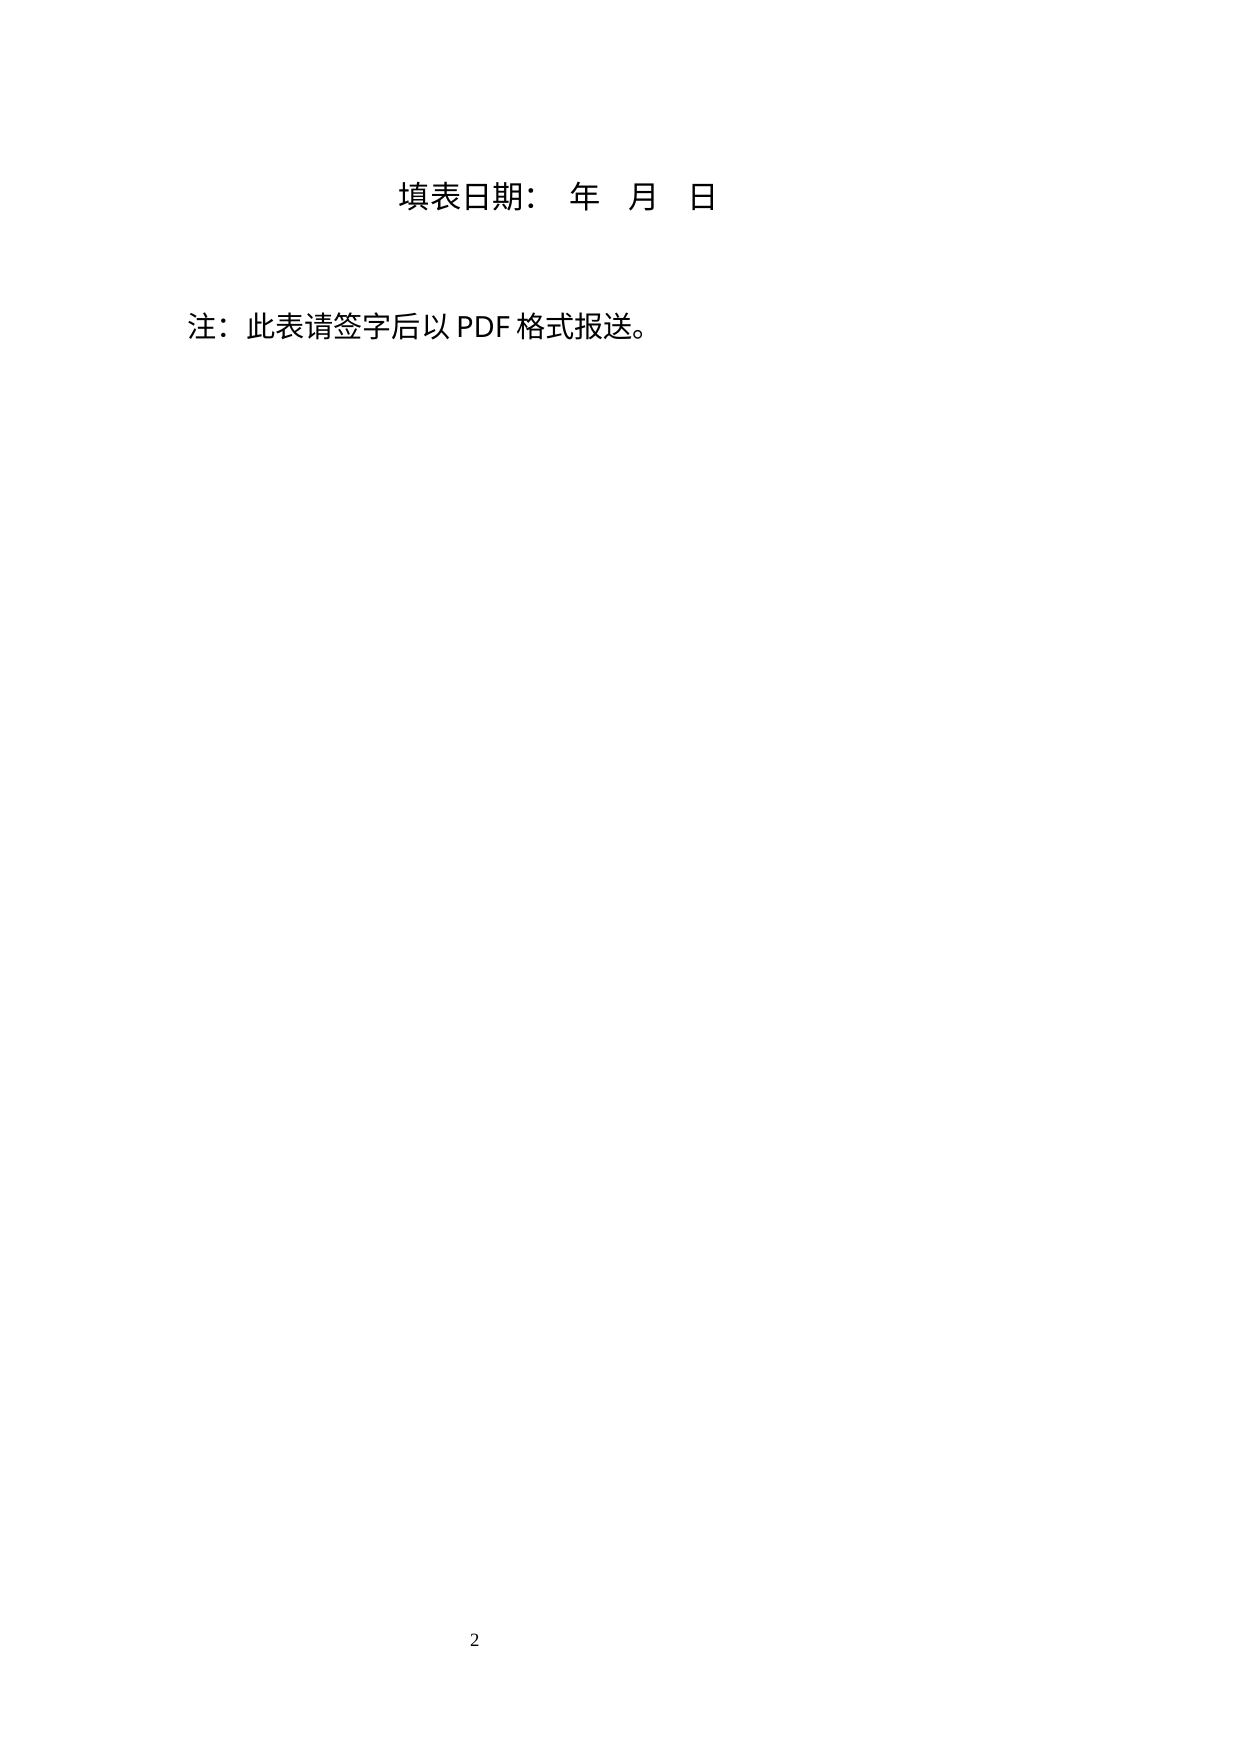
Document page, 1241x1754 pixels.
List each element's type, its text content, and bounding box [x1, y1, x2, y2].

text 填表日期： 年 月 日 [187, 162, 1053, 227]
text 注：此表请签字后以PDF格式报送。 [187, 292, 1053, 357]
